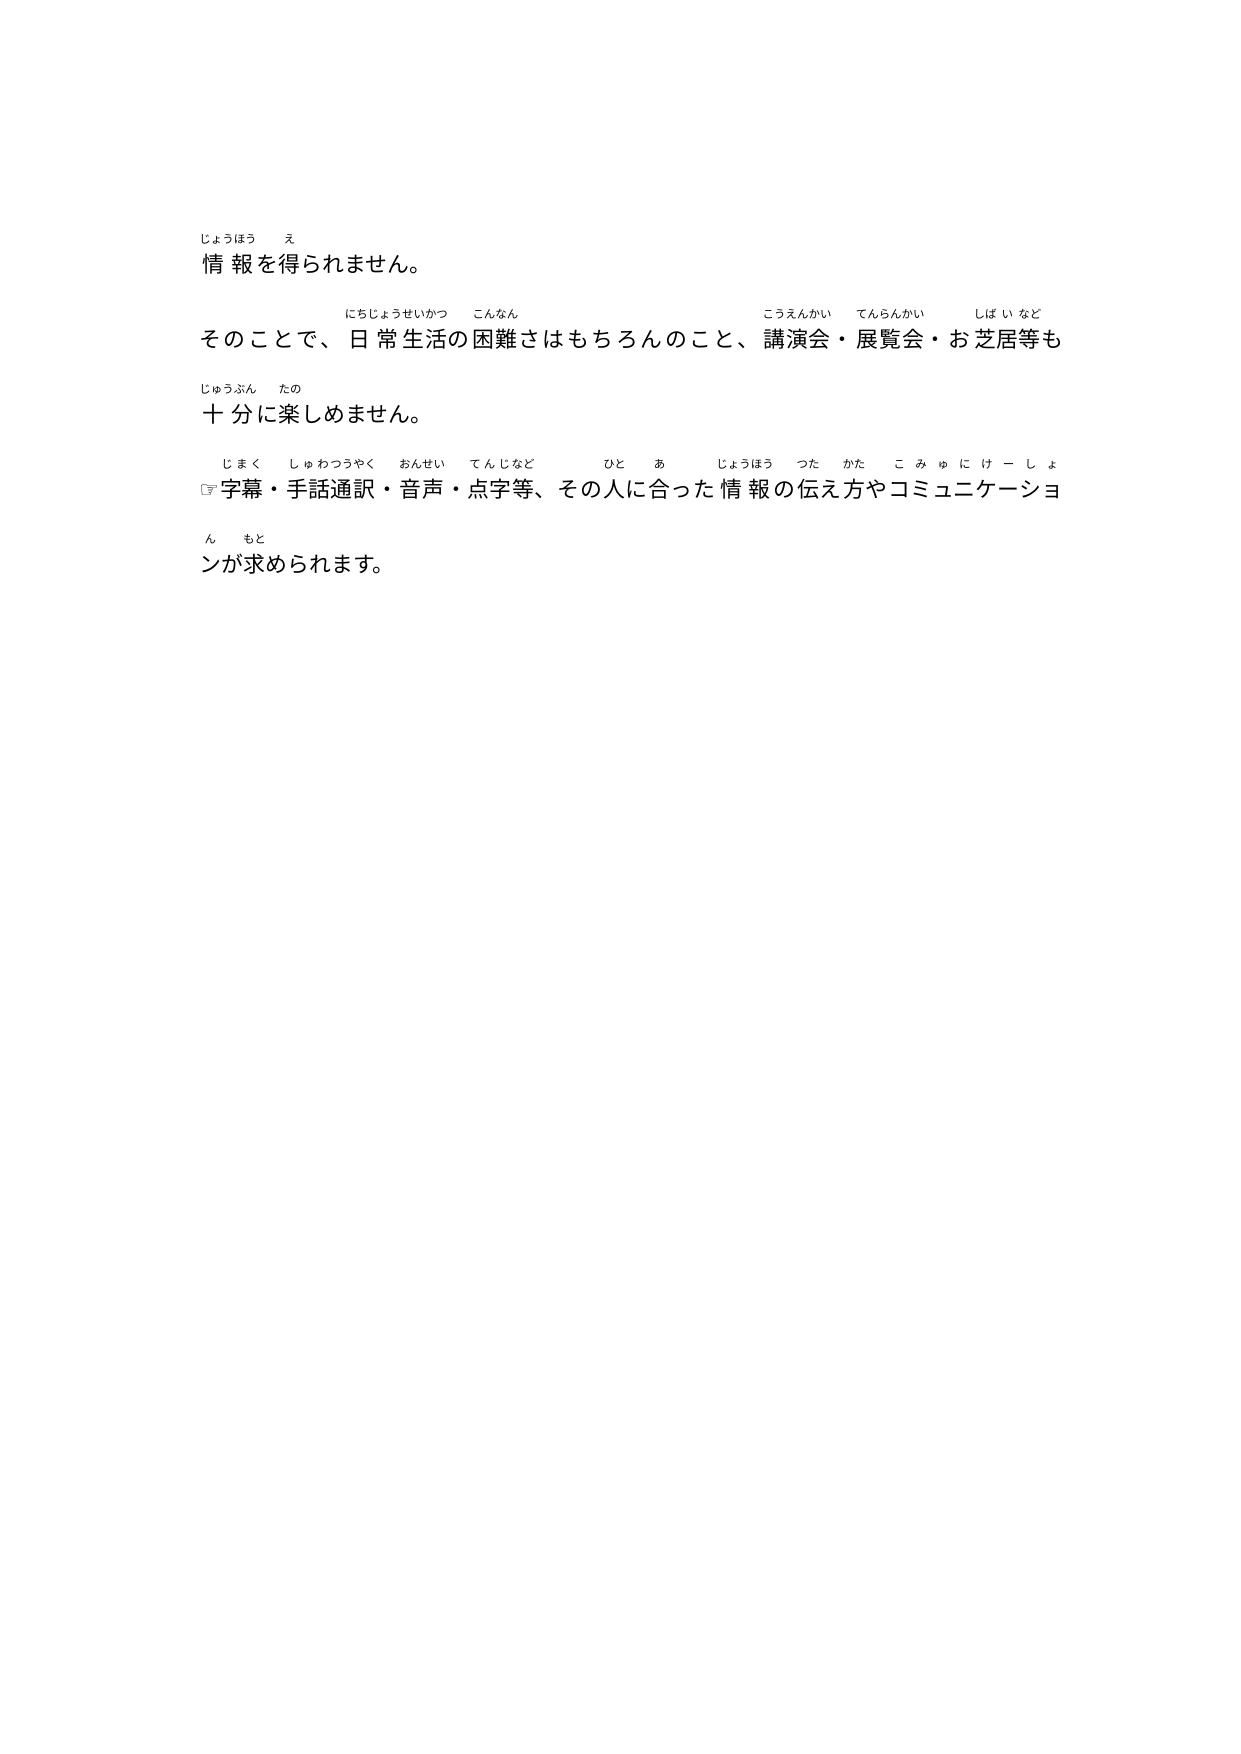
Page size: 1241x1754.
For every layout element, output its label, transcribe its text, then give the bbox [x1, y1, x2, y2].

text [199, 217, 1063, 292]
text そのことで、のさはもちろんのこと、・・おもにしめません。 [199, 292, 1063, 442]
text ☞・・・、そのにったのえやがめられます。 [199, 442, 1063, 592]
